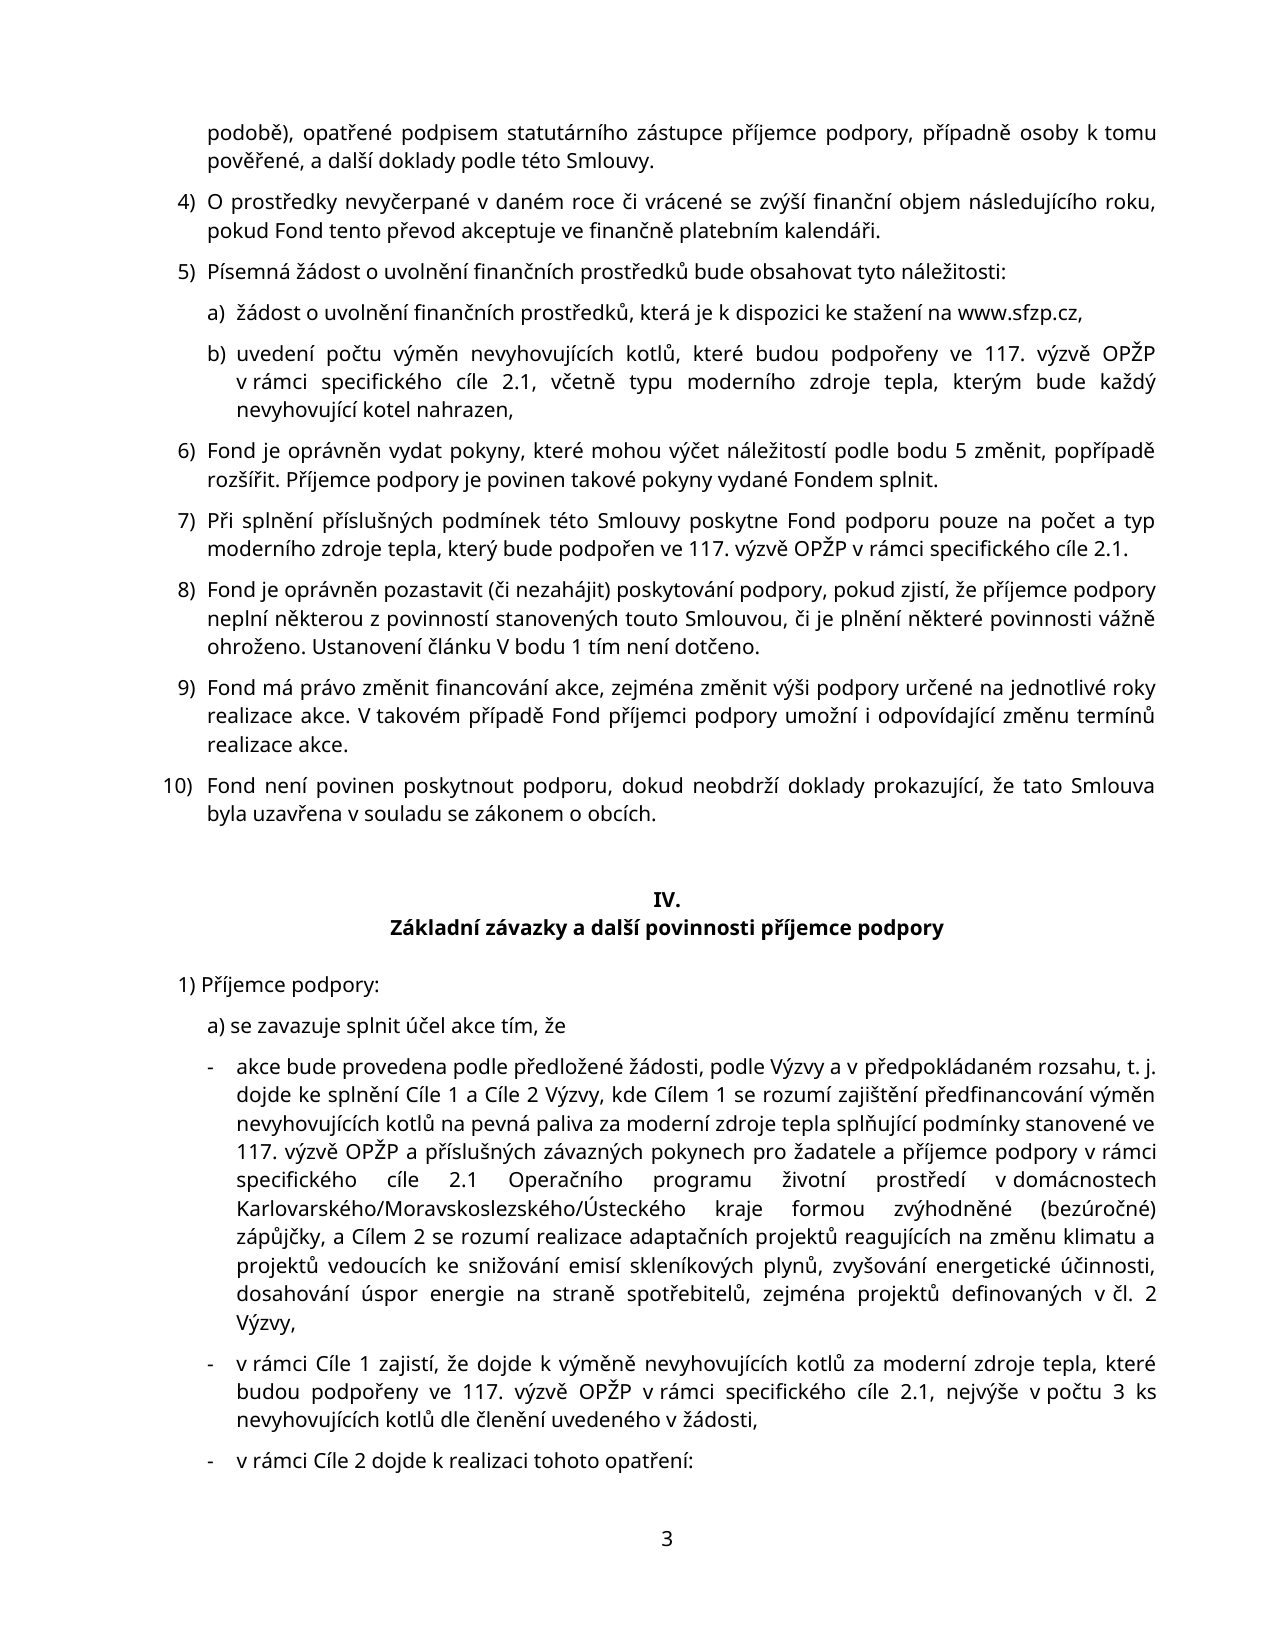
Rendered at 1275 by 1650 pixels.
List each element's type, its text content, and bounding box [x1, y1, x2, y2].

list O prostředky nevyčerpané v daném roce či vrácené se zvýší finanční objem následujícího roku, pokud Fond tento převod akceptuje ve finančně platebním kalendáři. [177, 187, 1157, 244]
list žádost o uvolnění finančních prostředků, která je k dispozici ke stažení na www.sfzp.cz, [207, 298, 1157, 326]
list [177, 118, 1157, 175]
list Písemná žádost o uvolnění finančních prostředků bude obsahovat tyto náležitosti: [177, 257, 1157, 285]
text IV. [177, 885, 1157, 913]
list akce bude provedena podle předložené žádosti, podle Výzvy a v předpokládaném rozsahu, t. j. dojde ke splnění Cíle 1 a Cíle 2 Výzvy, kde Cílem 1 se rozumí zajištění předfinancování výměn nevyhovujících kotlů na pevná paliva za moderní zdroje tepla splňující podmínky stanovené ve 117. výzvě OPŽP a příslušných závazných pokynech pro žadatele a příjemce podpory v rámci specifického cíle 2.1 Operačního programu životní prostředí v domácnostech Karlovarského/Moravskoslezského/Ústeckého kraje formou zvýhodněné (bezúročné) zápůjčky, a Cílem 2 se rozumí realizace adaptačních projektů reagujících na změnu klimatu a projektů vedoucích ke snižování emisí skleníkových plynů, zvyšování energetické účinnosti, dosahování úspor energie na straně spotřebitelů, zejména projektů definovaných v čl. 2 Výzvy, [207, 1052, 1157, 1336]
list Fond má právo změnit financování akce, zejména změnit výši podpory určené na jednotlivé roky realizace akce. V takovém případě Fond příjemci podpory umožní i odpovídající změnu termínů realizace akce. [177, 673, 1157, 758]
list uvedení počtu výměn nevyhovujících kotlů, které budou podpořeny ve 117. výzvě OPŽP v rámci specifického cíle 2.1, včetně typu moderního zdroje tepla, kterým bude každý nevyhovující kotel nahrazen, [207, 339, 1157, 424]
list Fond je oprávněn pozastavit (či nezahájit) poskytování podpory, pokud zjistí, že příjemce podpory neplní některou z povinností stanovených touto Smlouvou, či je plnění některé povinnosti vážně ohroženo. Ustanovení článku V bodu 1 tím není dotčeno. [177, 575, 1157, 661]
list Fond není povinen poskytnout podporu, dokud neobdrží doklady prokazující, že tato Smlouva byla uzavřena v souladu se zákonem o obcích. [162, 771, 1157, 828]
list v rámci Cíle 1 zajistí, že dojde k výměně nevyhovujících kotlů za moderní zdroje tepla, které budou podpořeny ve 117. výzvě OPŽP v rámci specifického cíle 2.1, nejvýše v počtu 3 ks nevyhovujících kotlů dle členění uvedeného v žádosti, [207, 1349, 1157, 1434]
list Fond je oprávněn vydat pokyny, které mohou výčet náležitostí podle bodu 5 změnit, popřípadě rozšířit. Příjemce podpory je povinen takové pokyny vydané Fondem splnit. [177, 437, 1157, 493]
text a) se zavazuje splnit účel akce tím, že [207, 1011, 1157, 1039]
list Při splnění příslušných podmínek této Smlouvy poskytne Fond podporu pouze na počet a typ moderního zdroje tepla, který bude podpořen ve 117. výzvě OPŽP v rámci specifického cíle 2.1. [177, 506, 1157, 563]
text Základní závazky a další povinnosti příjemce podpory [177, 913, 1157, 942]
text 1) Příjemce podpory: [177, 970, 1157, 998]
list v rámci Cíle 2 dojde k realizaci tohoto opatření: [207, 1447, 1157, 1475]
